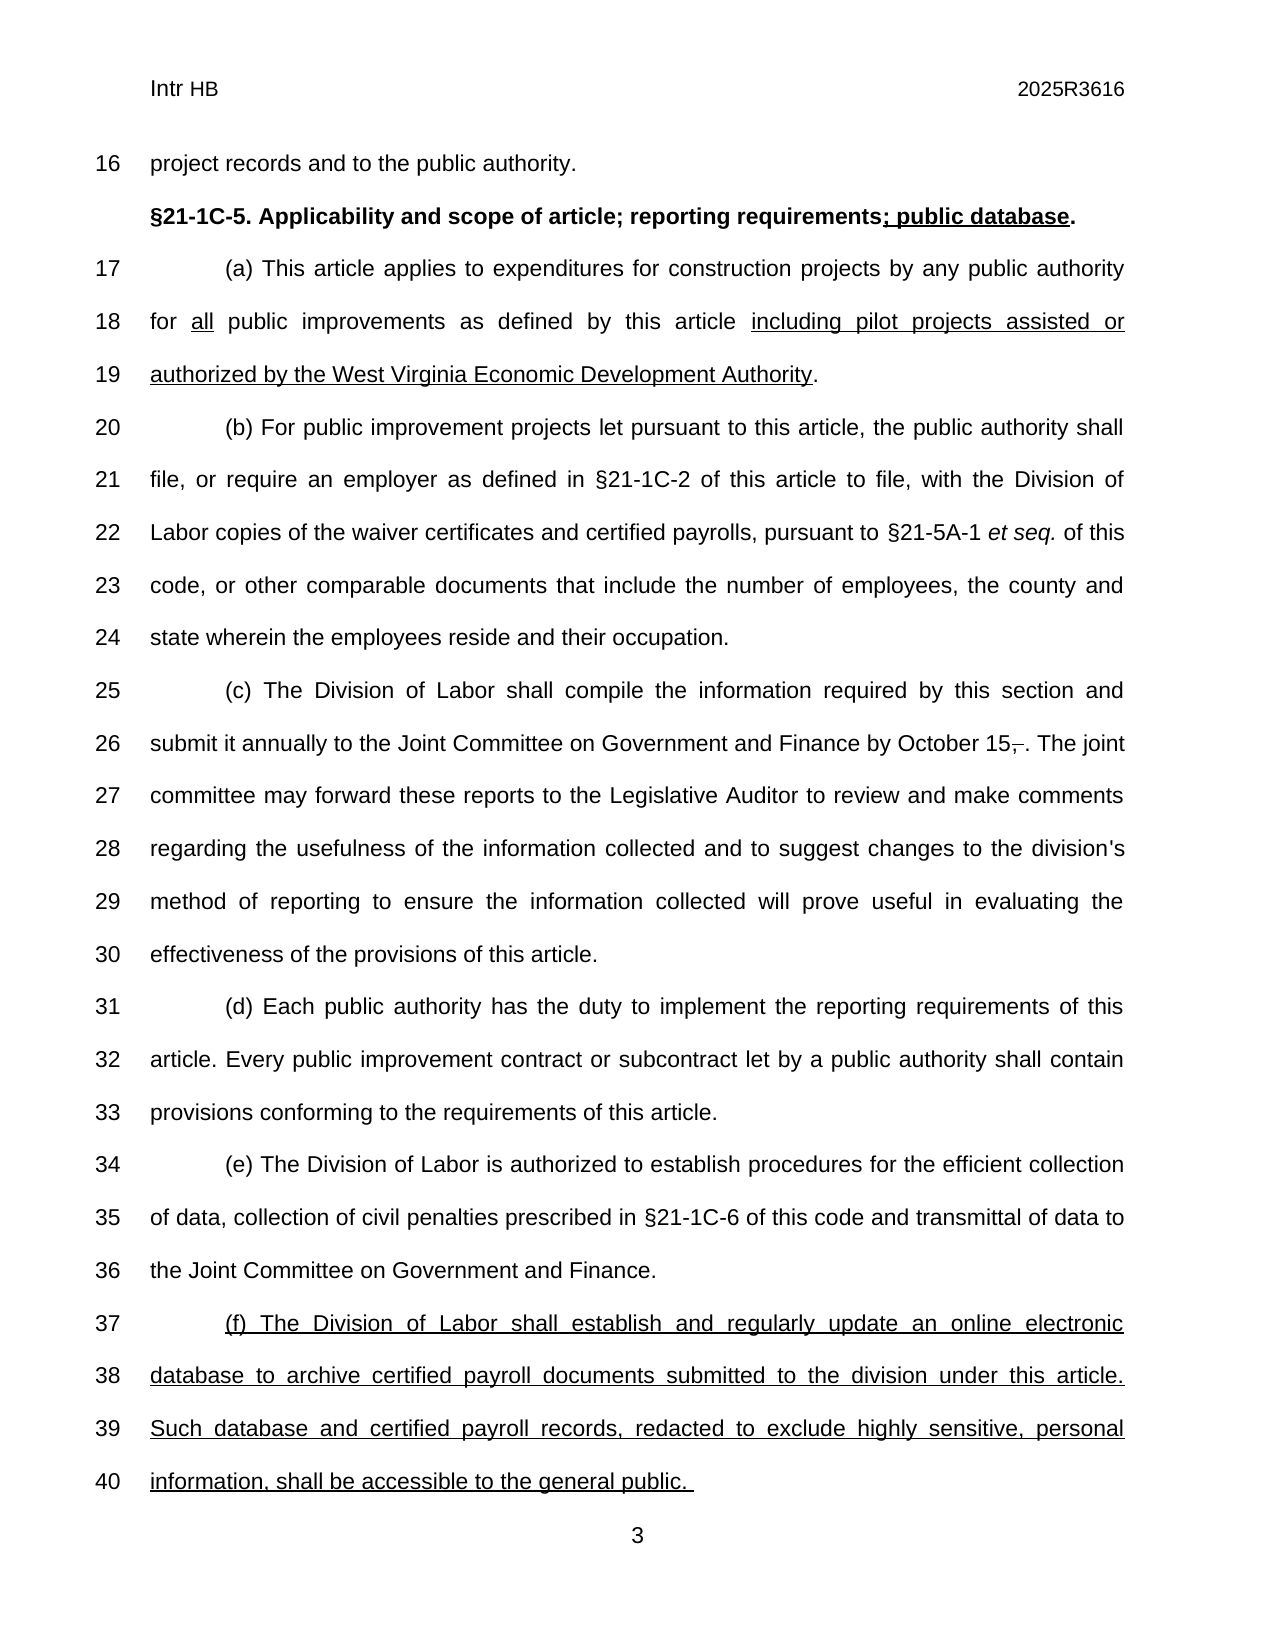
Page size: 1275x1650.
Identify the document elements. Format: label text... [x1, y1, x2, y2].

text (a) This article applies to expenditures for construction projects by any public authority for all public improvements as defined by this article including pilot projects assisted or authorized by the West Virginia Economic Development Authority. [150, 255, 1125, 387]
text (d) Each public authority has the duty to implement the reporting requirements of this article. Every public improvement contract or subcontract let by a public authority shall contain provisions conforming to the requirements of this article. [150, 993, 1125, 1125]
text (f) The Division of Labor shall establish and regularly update an online electronic database to archive certified payroll documents submitted to the division under this article. Such database and certified payroll records, redacted to exclude highly sensitive, personal information, shall be accessible to the general public. [150, 1309, 1125, 1385]
subtitle §21-1C-5. Applicability and scope of article; reporting requirements; public database. [150, 203, 1125, 229]
text (f) The Division of Labor shall establish and regularly update an online electronic database to archive certified payroll documents submitted to the division under this article. Such database and certified payroll records, redacted to exclude highly sensitive, personal information, shall be accessible to the general public. [150, 1439, 1125, 1494]
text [150, 150, 1125, 176]
text (e) The Division of Labor is authorized to establish procedures for the efficient collection of data, collection of civil penalties prescribed in §21-1C-6 of this code and transmittal of data to the Joint Committee on Government and Finance. [150, 1151, 1125, 1283]
text (c) The Division of Labor shall compile the information required by this section and submit it annually to the Joint Committee on Government and Finance by October 15, . The joint committee may forward these reports to the Legislative Auditor to review and make comments regarding the usefulness of the information collected and to suggest changes to the divisions method of reporting to ensure the information collected will prove useful in evaluating the effectiveness of the provisions of this article. [150, 677, 1125, 967]
text (f) The Division of Labor shall establish and regularly update an online electronic database to archive certified payroll documents submitted to the division under this article. Such database and certified payroll records, redacted to exclude highly sensitive, personal information, shall be accessible to the general public. [150, 1386, 1125, 1438]
text (b) For public improvement projects let pursuant to this article, the public authority shall file, or require an employer as defined in §21-1C-2 of this article to file, with the Division of Labor copies of the waiver certificates and certified payrolls, pursuant to §21-5A-1 et seq. of this code, or other comparable documents that include the number of employees, the county and state wherein the employees reside and their occupation. [150, 413, 1125, 651]
